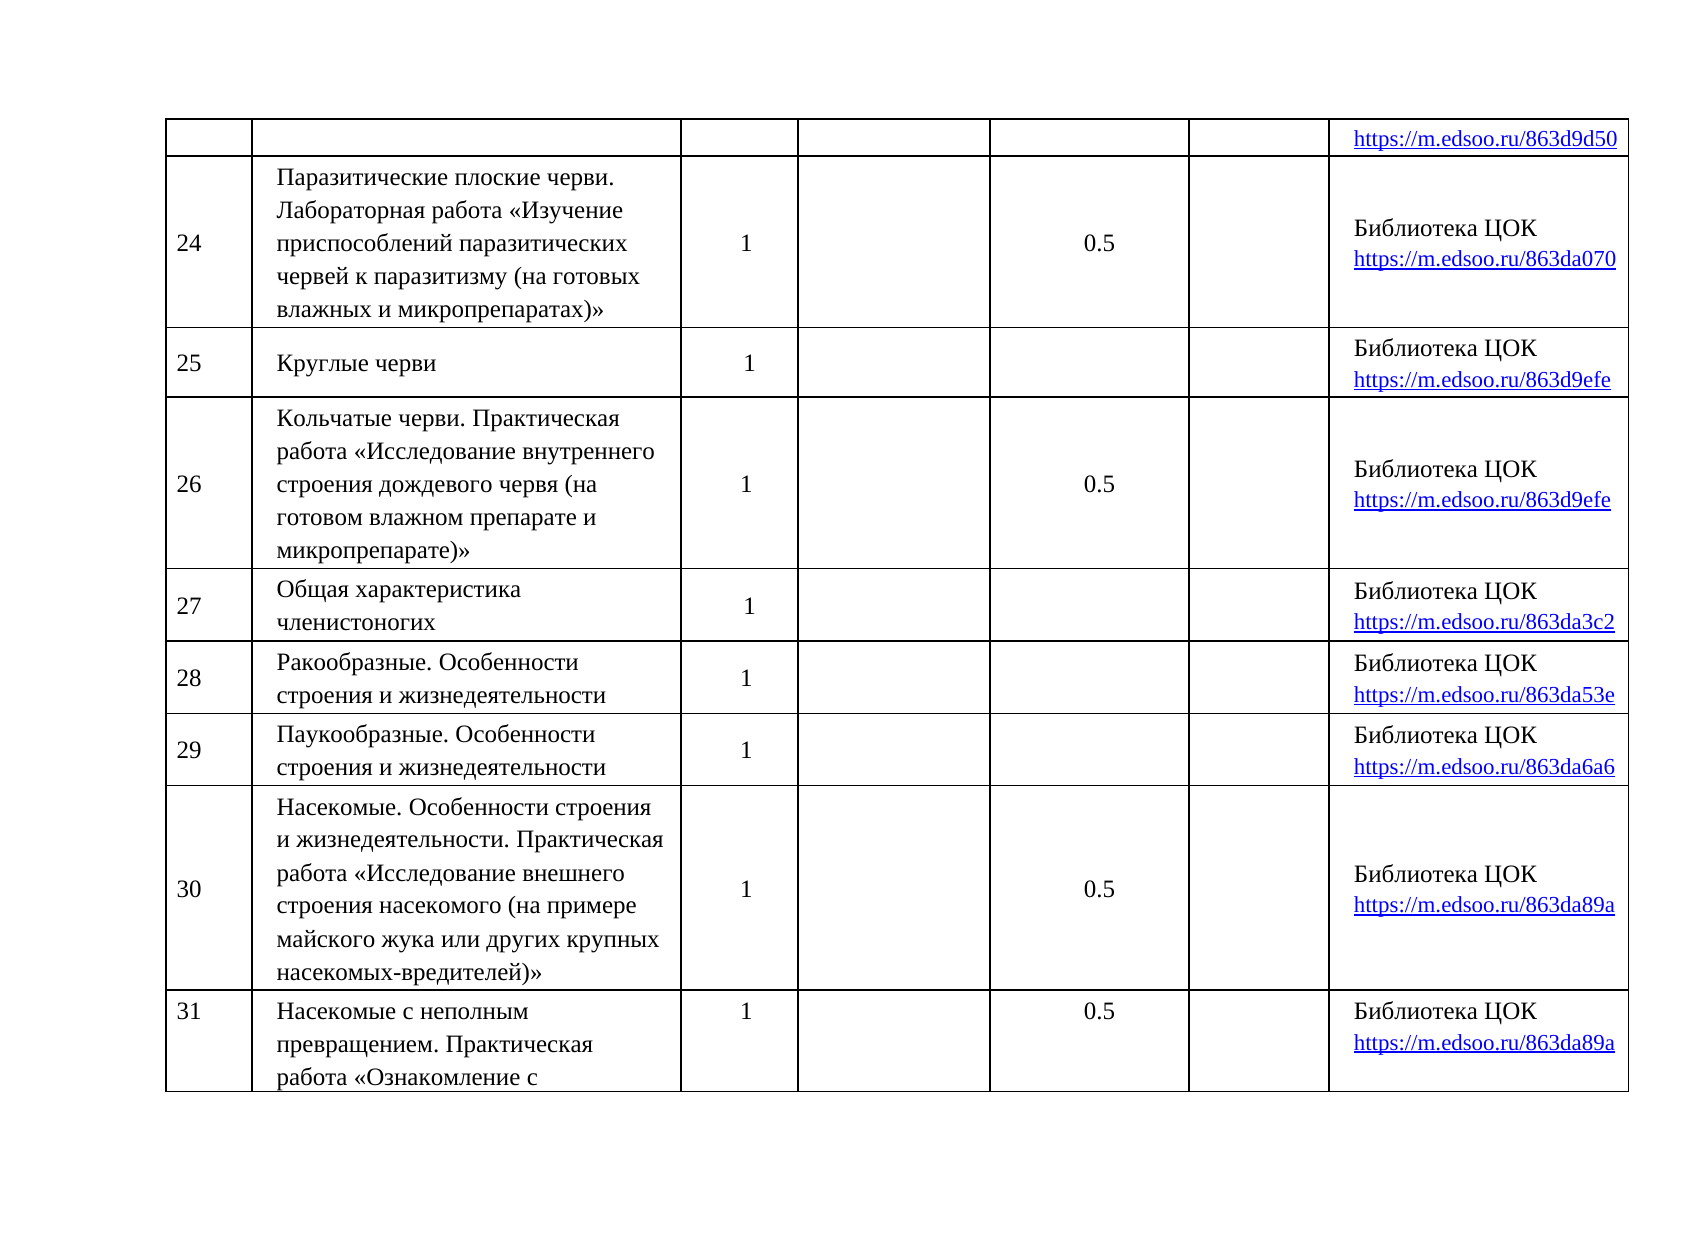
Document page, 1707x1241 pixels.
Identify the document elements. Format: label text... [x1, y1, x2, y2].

table_cell 24 [167, 157, 251, 327]
table_cell Библиотека ЦОК https://m.edsoo.ru/863da6a6 [1330, 714, 1628, 785]
table_cell Библиотека ЦОК https://m.edsoo.ru/863d9efe [1330, 328, 1628, 396]
table_cell 0.5 [991, 157, 1188, 327]
table_cell Паукообразные. Особенности строения и жизнедеятельности [253, 714, 680, 785]
table_cell [991, 714, 1188, 785]
table_cell 29 [167, 714, 251, 785]
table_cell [253, 991, 680, 1091]
table_cell 1 [682, 569, 797, 640]
table_cell [991, 569, 1188, 640]
table_cell [799, 157, 989, 327]
table_cell [1190, 398, 1328, 568]
table_cell 1 [682, 120, 797, 155]
table_cell Библиотека ЦОК https://m.edsoo.ru/863da070 [1330, 157, 1628, 327]
table_cell 1 [682, 398, 797, 568]
table_cell 25 [167, 328, 251, 396]
table_cell 1 [682, 642, 797, 712]
table_cell [1190, 991, 1328, 1091]
table_cell [799, 714, 989, 785]
table_cell 0.5 [991, 991, 1188, 1091]
table_cell [799, 398, 989, 568]
table_cell [1190, 328, 1328, 396]
table_cell Общая характеристика членистоногих [253, 569, 680, 640]
table_cell [1190, 569, 1328, 640]
table_cell 27 [167, 569, 251, 640]
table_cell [1330, 120, 1628, 155]
table_cell [991, 328, 1188, 396]
table_cell [799, 569, 989, 640]
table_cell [253, 120, 680, 155]
table_cell [799, 991, 989, 1091]
table_cell Кольчатые черви. Практическая работа «Исследование внутреннего строения дождевого червя (на готовом влажном препарате и микропрепарате)» [253, 398, 680, 568]
table_cell Библиотека ЦОК https://m.edsoo.ru/863d9efe [1330, 398, 1628, 568]
table_cell Ракообразные. Особенности строения и жизнедеятельности [253, 642, 680, 712]
table_cell [991, 642, 1188, 712]
table_cell [1190, 157, 1328, 327]
table_cell 1 [682, 328, 797, 396]
table_cell 0.5 [991, 786, 1188, 989]
table_cell [799, 642, 989, 712]
table_cell Библиотека ЦОК https://m.edsoo.ru/863da89a [1330, 786, 1628, 989]
table_cell 28 [167, 642, 251, 712]
table_cell Насекомые. Особенности строения и жизнедеятельности. Практическая работа «Исследование внешнего строения насекомого (на примере майского жука или других крупных насекомых-вредителей)» [253, 786, 680, 989]
table_cell 1 [682, 786, 797, 989]
table_cell [799, 120, 989, 155]
table_cell [1190, 120, 1328, 155]
table_cell Библиотека ЦОК https://m.edsoo.ru/863da53e [1330, 642, 1628, 712]
table_cell Паразитические плоские черви. Лабораторная работа «Изучение приспособлений паразитических червей к паразитизму (на готовых влажных и микропрепаратах)» [253, 157, 680, 327]
table_cell 31 [167, 991, 251, 1091]
table_cell 1 [682, 991, 797, 1091]
table_cell 1 [682, 157, 797, 327]
table_cell [1190, 642, 1328, 712]
table_cell 23 [167, 120, 251, 155]
table_cell 26 [167, 398, 251, 568]
table_cell [799, 328, 989, 396]
table_cell Библиотека ЦОК https://m.edsoo.ru/863da3c2 [1330, 569, 1628, 640]
table_cell [1190, 786, 1328, 989]
table_cell [991, 120, 1188, 155]
table_cell 30 [167, 786, 251, 989]
table_cell 0.5 [991, 398, 1188, 568]
table_cell [1190, 714, 1328, 785]
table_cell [1330, 991, 1628, 1091]
table_cell 1 [682, 714, 797, 785]
table_cell Круглые черви [253, 328, 680, 396]
table_cell [799, 786, 989, 989]
